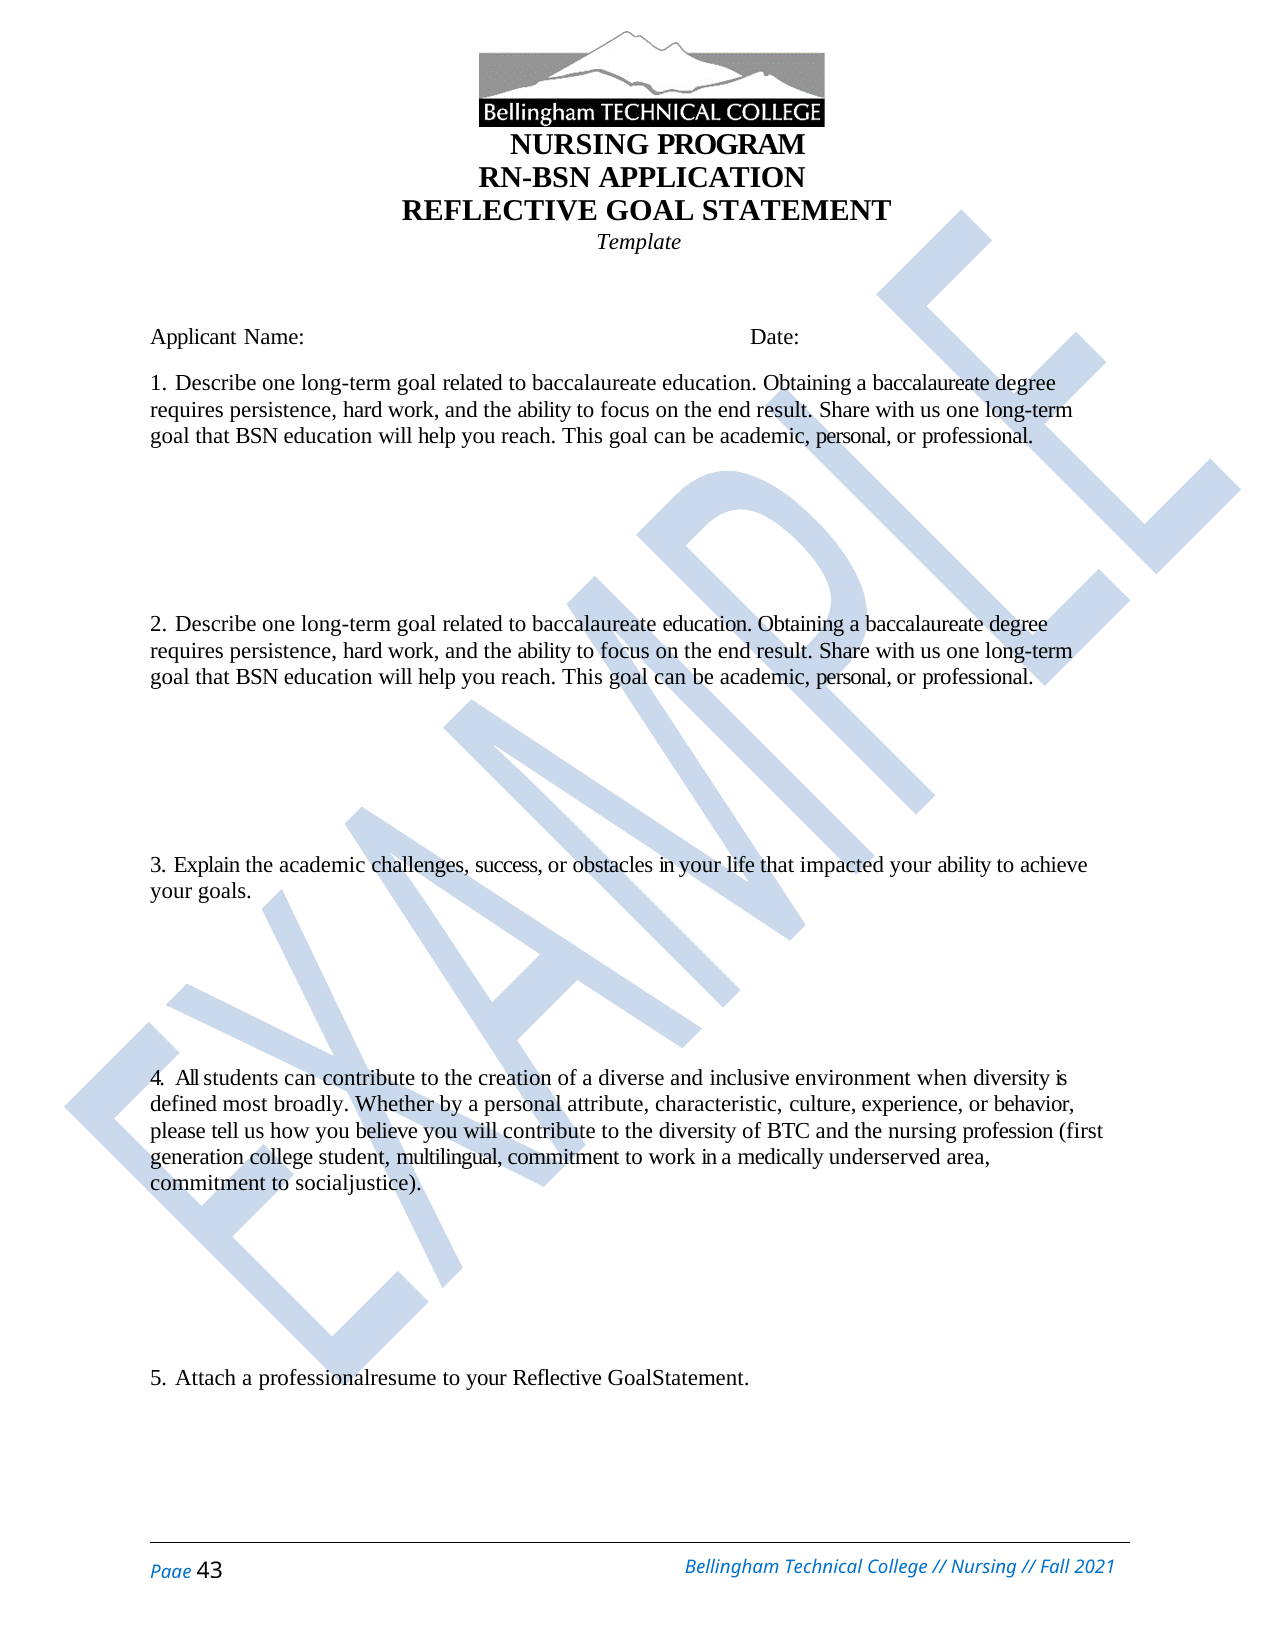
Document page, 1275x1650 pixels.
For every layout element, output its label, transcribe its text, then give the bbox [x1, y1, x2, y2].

list Explain the academic challenges, success, or obstacles in your life that impacted your ability to achieve your goals. [150, 851, 1094, 904]
text Template [594, 228, 683, 254]
list All students can contribute to the creation of a diverse and inclusive environment when diversity is defined most broadly. Whether by a personal attribute, characteristic, culture, experience, or behavior, please tell us how you believe you will contribute to the diversity of BTC and the nursing profession (first generation college student, multilingual, commitment to work in a medically underserved area, commitment to socialjustice). [150, 1064, 1107, 1196]
list Describe one long-term goal related to baccalaureate education. Obtaining a baccalaureate degree requires persistence, hard work, and the ability to focus on the end result. Share with us one long-term goal that BSN education will help you reach. This goal can be academic, personal, or professional. [150, 610, 1078, 689]
subtitle NURSING PROGRAM RN-BSN APPLICATION [478, 128, 807, 194]
list Describe one long-term goal related to baccalaureate education. Obtaining a baccalaureate degree requires persistence, hard work, and the ability to focus on the end result. Share with us one long-term goal that BSN education will help you reach. This goal can be academic, personal, or professional. [150, 369, 1078, 448]
picture [479, 31, 825, 127]
text Applicant Name: Date: [150, 323, 1214, 349]
list Attach a professionalresume to your Reflective GoalStatement. [150, 1364, 1214, 1391]
subtitle REFLECTIVE GOAL STATEMENT [402, 194, 1214, 227]
